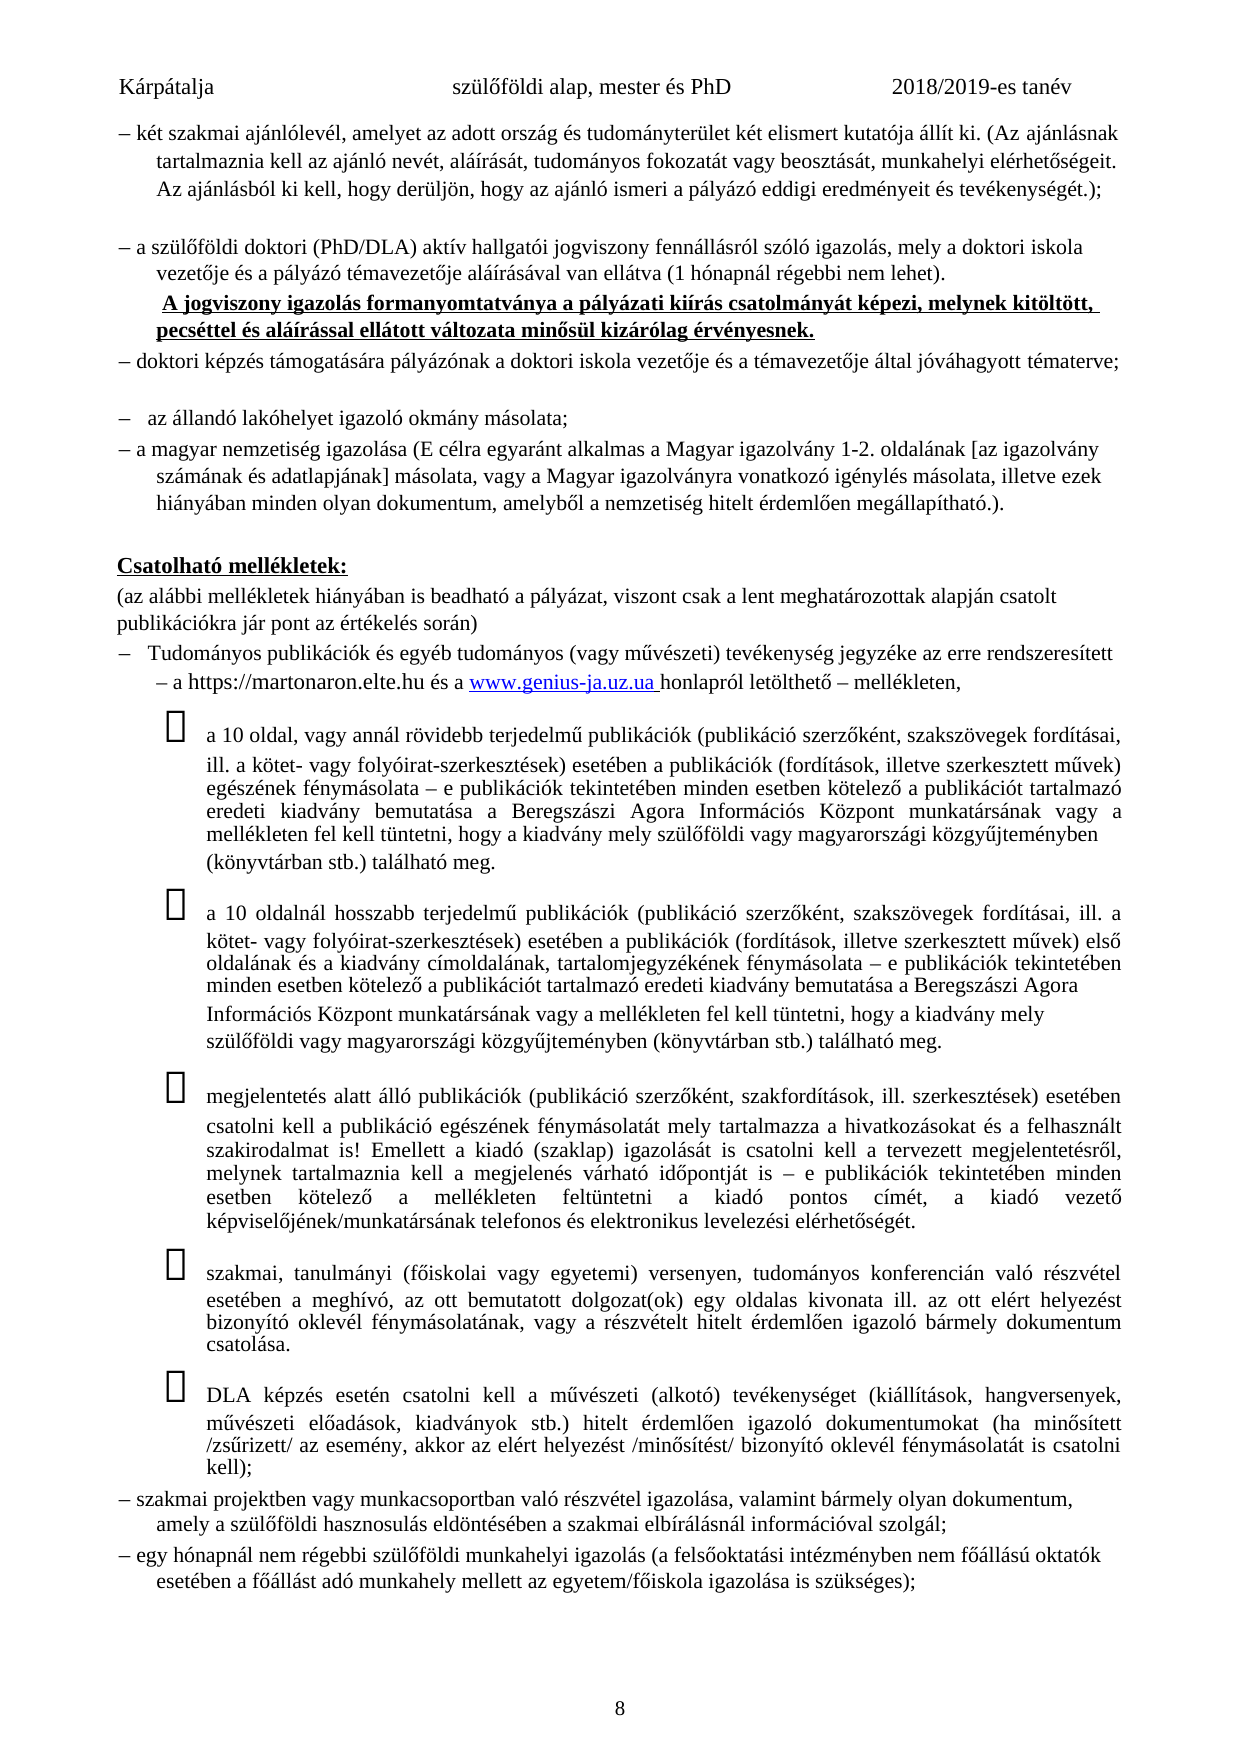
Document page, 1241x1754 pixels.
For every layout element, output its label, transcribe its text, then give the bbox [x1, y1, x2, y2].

text – az állandó lakóhelyet igazoló okmány másolata; [119, 404, 1123, 430]
list szakmai, tanulmányi (főiskolai vagy egyetemi) versenyen, tudományos konferencián való részvétel esetében a meghívó, az ott bemutatott dolgozat(ok) egy oldalas kivonata ill. az ott elért helyezést bizonyító oklevél fénymásolatának, vagy a részvételt hitelt érdemlően igazoló bármely dokumentum csatolása. [162, 1239, 1123, 1356]
text Csatolható mellékletek: [117, 552, 1123, 579]
text A jogviszony igazolás formanyomtatványa a pályázati kiírás csatolmányát képezi, melynek kitöltött, pecséttel és aláírással ellátott változata minősül kizárólag érvényesnek. [156, 290, 1123, 343]
text Információs Központ munkatársának vagy a mellékleten fel kell tüntetni, hogy a kiadvány mely szülőföldi vagy magyarországi közgyűjteményben (könyvtárban stb.) található meg. [206, 1001, 1123, 1053]
text – doktori képzés támogatására pályázónak a doktori iskola vezetője és a témavezetője által jóváhagyott tématerve; [119, 347, 1123, 373]
text – két szakmai ajánlólevél, amelyet az adott ország és tudományterület két elismert kutatója állít ki. (Az ajánlásnak tartalmaznia kell az ajánló nevét, aláírását, tudományos fokozatát vagy beosztását, munkahelyi elérhetőségeit. Az ajánlásból ki kell, hogy derüljön, hogy az ajánló ismeri a pályázó eddigi eredményeit és tevékenységét.); [119, 119, 1123, 201]
text Kárpátalja szülőföldi alap, mester és PhD 2018/2019-es tanév [119, 73, 1123, 99]
text – a szülőföldi doktori (PhD/DLA) aktív hallgatói jogviszony fennállásról szóló igazolás, mely a doktori iskola vezetője és a pályázó témavezetője aláírásával van ellátva (1 hónapnál régebbi nem lehet). [119, 233, 1123, 285]
text – szakmai projektben vagy munkacsoportban való részvétel igazolása, valamint bármely olyan dokumentum, amely a szülőföldi hasznosulás eldöntésében a szakmai elbírálásnál információval szolgál; [119, 1485, 1123, 1536]
text (az alábbi mellékletek hiányában is beadható a pályázat, viszont csak a lent meghatározottak alapján csatolt publikációkra jár pont az értékelés során) [117, 583, 1123, 635]
text – Tudományos publikációk és egyéb tudományos (vagy művészeti) tevékenység jegyzéke az erre rendszeresített [119, 639, 1123, 666]
text – a https://martonaron.elte.hu és a www.genius-ja.uz.ua honlapról letölthető – mellékleten, [156, 668, 1123, 694]
list a 10 oldalnál hosszabb terjedelmű publikációk (publikáció szerzőként, szakszövegek fordításai, ill. a kötet- vagy folyóirat-szerkesztések) esetében a publikációk (fordítások, illetve szerkesztett művek) első oldalának és a kiadvány címoldalának, tartalomjegyzékének fénymásolata – e publikációk tekintetében minden esetben kötelező a publikációt tartalmazó eredeti kiadvány bemutatása a Beregszászi Agora [162, 879, 1123, 997]
text – a magyar nemzetiség igazolása (E célra egyaránt alkalmas a Magyar igazolvány 1-2. oldalának [az igazolvány számának és adatlapjának] másolata, vagy a Magyar igazolványra vonatkozó igénylés másolata, illetve ezek hiányában minden olyan dokumentum, amelyből a nemzetiség hitelt érdemlően megállapítható.). [119, 435, 1123, 515]
list megjelentetés alatt álló publikációk (publikáció szerzőként, szakfordítások, ill. szerkesztések) esetében csatolni kell a publikáció egészének fénymásolatát mely tartalmazza a hivatkozásokat és a felhasznált szakirodalmat is! Emellett a kiadó (szaklap) igazolását is csatolni kell a tervezett megjelentetésről, melynek tartalmaznia kell a megjelenés várható időpontját is – e publikációk tekintetében minden esetben kötelező a mellékleten feltüntetni a kiadó pontos címét, a kiadó vezető képviselőjének/munkatársának telefonos és elektronikus levelezési elérhetőségét. [162, 1058, 1123, 1233]
text 8 [117, 1696, 1123, 1720]
text – egy hónapnál nem régebbi szülőföldi munkahelyi igazolás (a felsőoktatási intézményben nem főállású oktatók esetében a főállást adó munkahely mellett az egyetem/főiskola igazolása is szükséges); [119, 1542, 1123, 1593]
list a 10 oldal, vagy annál rövidebb terjedelmű publikációk (publikáció szerzőként, szakszövegek fordításai, ill. a kötet- vagy folyóirat-szerkesztések) esetében a publikációk (fordítások, illetve szerkesztett művek) egészének fénymásolata – e publikációk tekintetében minden esetben kötelező a publikációt tartalmazó eredeti kiadvány bemutatása a Beregszászi Agora Információs Központ munkatársának vagy a mellékleten fel kell tüntetni, hogy a kiadvány mely szülőföldi vagy magyarországi közgyűjteményben [162, 699, 1123, 846]
text (könyvtárban stb.) található meg. [206, 849, 1123, 874]
list DLA képzés esetén csatolni kell a művészeti (alkotó) tevékenységet (kiállítások, hangversenyek, művészeti előadások, kiadványok stb.) hitelt érdemlően igazoló dokumentumokat (ha minősített /zsűrizett/ az esemény, akkor az elért helyezést /minősítést/ bizonyító oklevél fénymásolatát is csatolni kell); [162, 1362, 1123, 1479]
